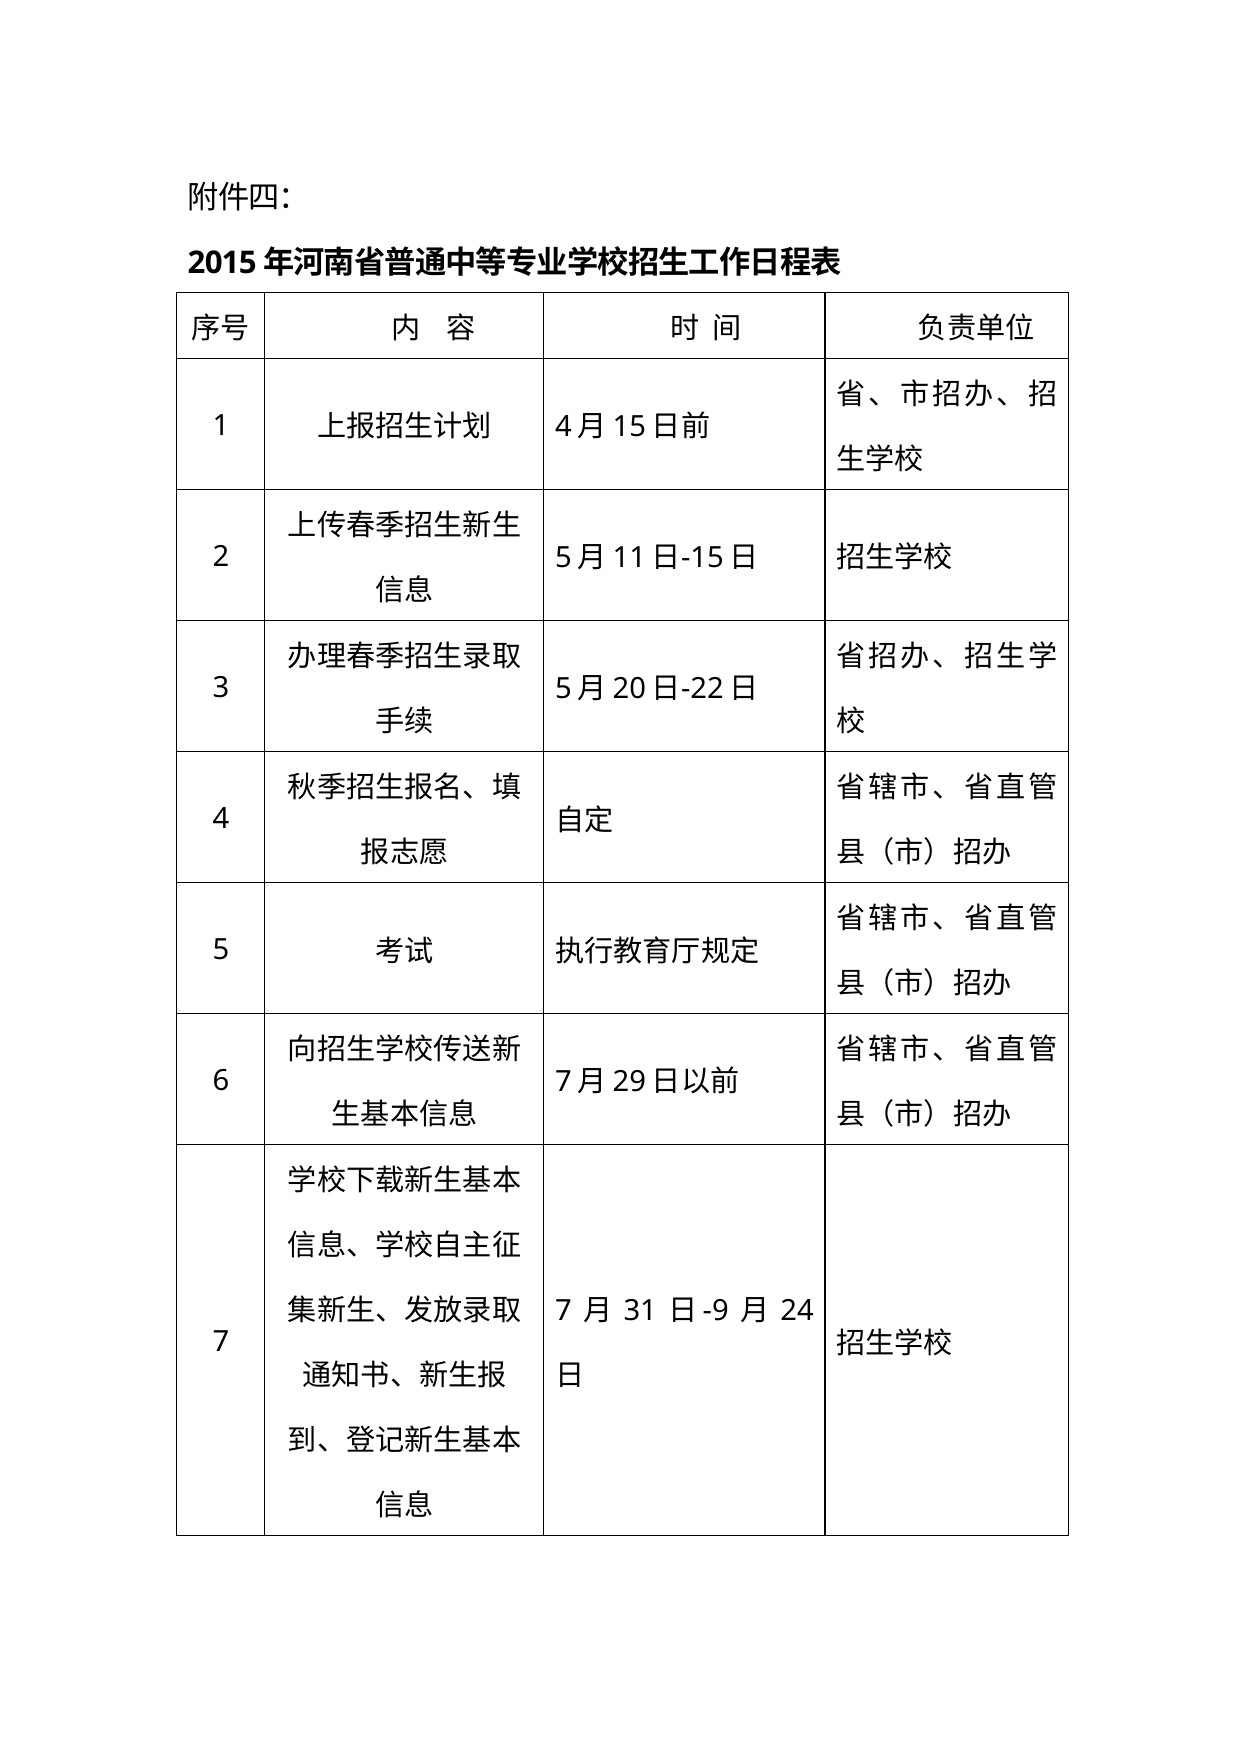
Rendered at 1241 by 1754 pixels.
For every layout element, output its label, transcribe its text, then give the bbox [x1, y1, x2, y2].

table_cell 考试 [265, 883, 543, 1013]
table_header 内 容 [265, 293, 543, 358]
table_cell - [544, 1145, 824, 1535]
table_cell -15日 [544, 490, 824, 620]
table_cell 7 [177, 1145, 264, 1535]
table_cell 5 [177, 883, 264, 1013]
table_cell 1 [177, 359, 264, 489]
table_cell 上传春季招生新生信息 [265, 490, 543, 620]
table_cell -22日 [544, 621, 824, 751]
table_cell 省辖市、省直管县（市）招办 [826, 752, 1068, 882]
table_cell 6 [177, 1014, 264, 1144]
table_cell 招生学校 [826, 490, 1068, 620]
text 附件四： 2015年河南省普通中等专业学校招生工作日程表 [187, 162, 1053, 292]
table_cell 学校下载新生基本信息、学校自主征集新生、发放录取通知书、新生报到、登记新生基本信息 [265, 1145, 543, 1535]
table_cell 办理春季招生录取手续 [265, 621, 543, 751]
table_cell 执行教育厅规定 [544, 883, 824, 1013]
table_header 负责单位 [826, 293, 1068, 358]
table_cell 省辖市、省直管县（市）招办 [826, 883, 1068, 1013]
table_cell 省、市招办、招生学校 [826, 359, 1068, 489]
table_cell 2 [177, 490, 264, 620]
table_cell 以前 [544, 1014, 824, 1144]
table_cell 自定 [544, 752, 824, 882]
table_cell 省招办、招生学校 [826, 621, 1068, 751]
table_cell 省辖市、省直管县（市）招办 [826, 1014, 1068, 1144]
table_cell 前 [544, 359, 824, 489]
table_cell 上报招生计划 [265, 359, 543, 489]
table_cell 向招生学校传送新生基本信息 [265, 1014, 543, 1144]
table_header 序号 [177, 293, 264, 358]
table_header 时 间 [544, 293, 824, 358]
table_cell 4 [177, 752, 264, 882]
table_cell 招生学校 [826, 1145, 1068, 1535]
table_cell 3 [177, 621, 264, 751]
table_cell 秋季招生报名、填报志愿 [265, 752, 543, 882]
